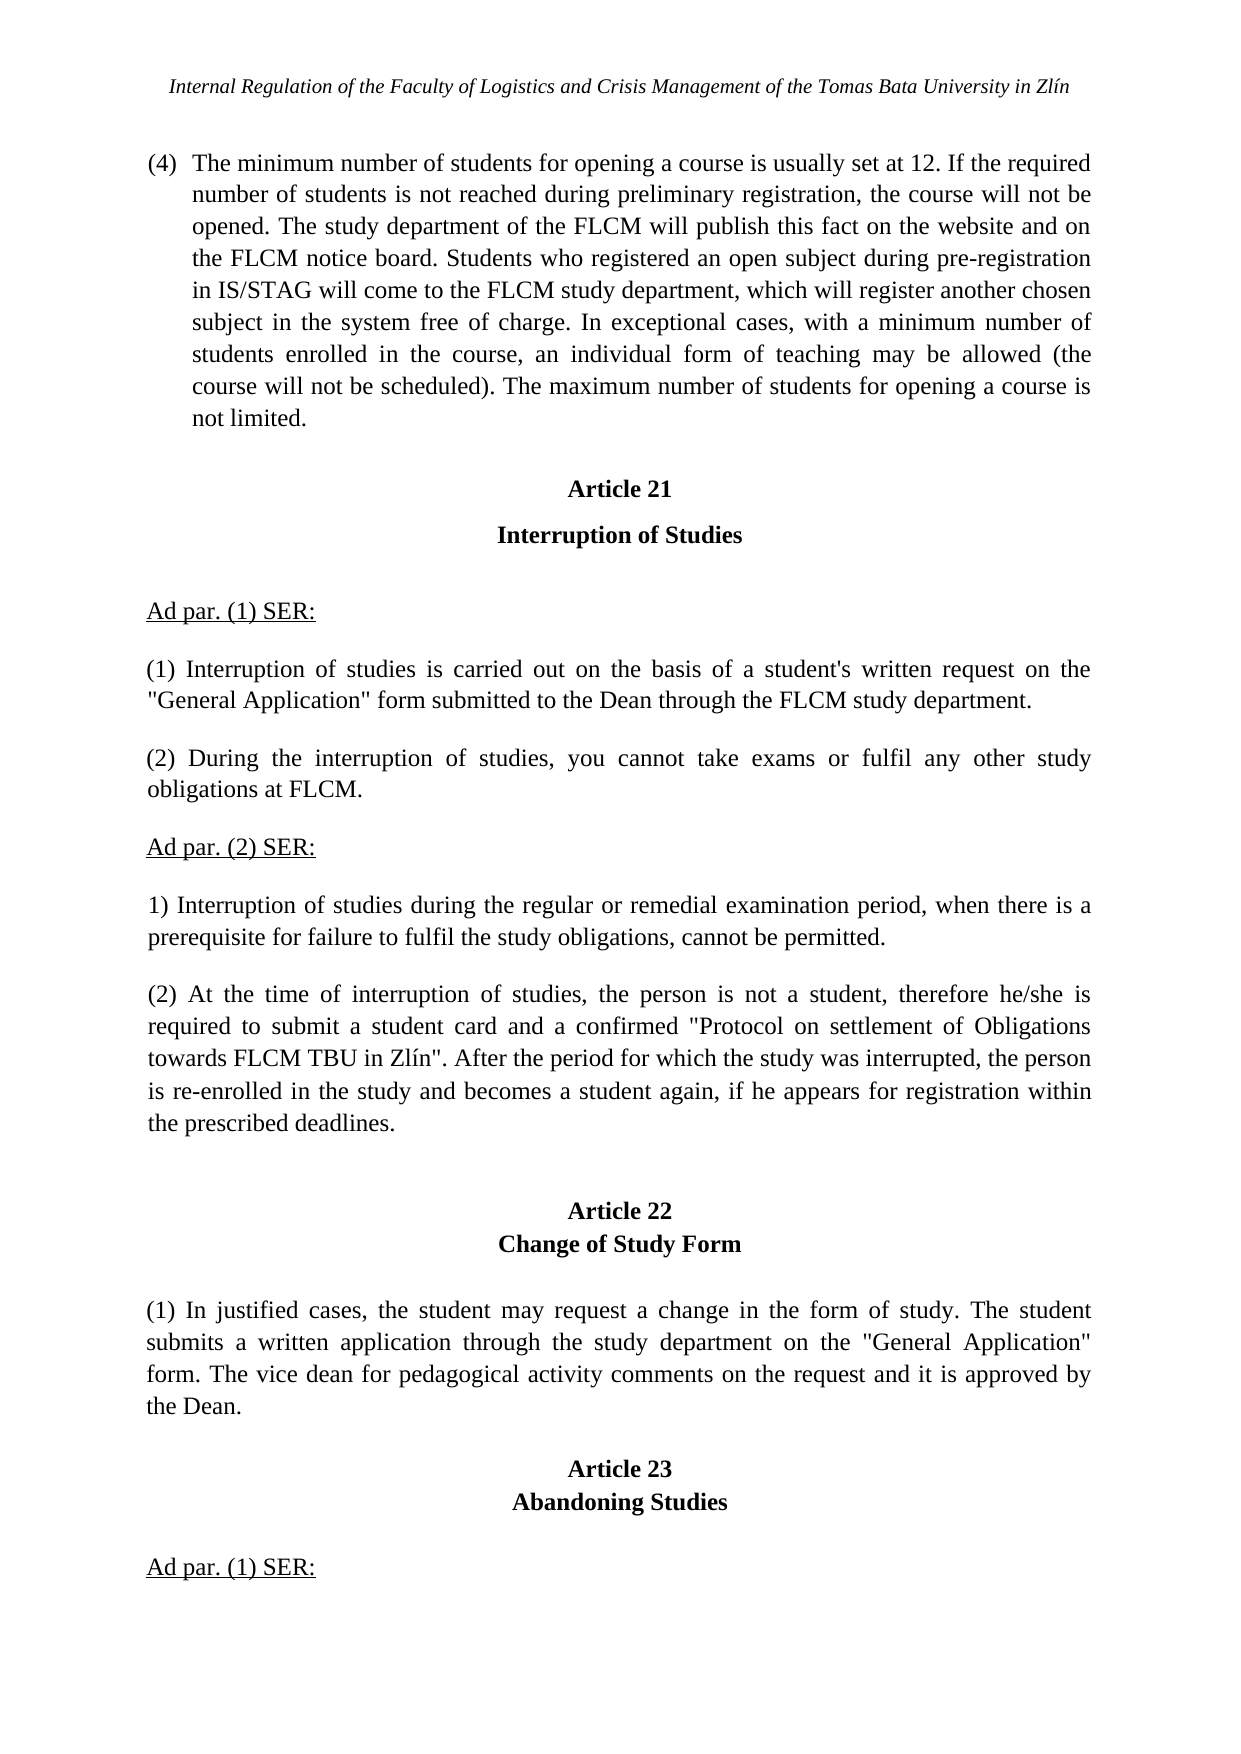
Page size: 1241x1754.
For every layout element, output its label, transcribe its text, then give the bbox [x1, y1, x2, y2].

text Article 21 [148, 474, 1092, 503]
subtitle Abandoning Studies [148, 1487, 1092, 1516]
subtitle Article 23 [148, 1454, 1092, 1483]
list The minimum number of students for opening a course is usually set at 12. If the required number of students is not reached during preliminary registration, the course will not be opened. The study department of the FLCM will publish this fact on the website and on the FLCM notice board. Students who registered an open subject during pre-registration in IS/STAG will come to the FLCM study department, which will register another chosen subject in the system free of charge. In exceptional cases, with a minimum number of students enrolled in the course, an individual form of teaching may be allowed (the course will not be scheduled). The maximum number of students for opening a course is not limited. [148, 148, 1093, 431]
text (2) During the interruption of studies, you cannot take exams or fulfil any other study obligations at FLCM. [146, 743, 1093, 803]
text Ad par. (2) SER: [146, 832, 1093, 861]
text (2) At the time of interruption of studies, the person is not a student, therefore he/she is required to submit a student card and a confirmed "Protocol on settlement of Obligations towards FLCM TBU in Zlín". After the period for which the study was interrupted, the person is re-enrolled in the study and becomes a student again, if he appears for registration within the prescribed deadlines. [148, 979, 1093, 1137]
text (1) Interruption of studies is carried out on the basis of a student's written request on the "General Application" form submitted to the Dean through the FLCM study department. [146, 654, 1093, 714]
subtitle Change of Study Form [148, 1229, 1092, 1258]
subtitle Article 22 [148, 1196, 1092, 1225]
text 1) Interruption of studies during the regular or remedial examination period, when there is a prerequisite for failure to fulfil the study obligations, cannot be permitted. [148, 890, 1093, 951]
text Interruption of Studies [148, 520, 1092, 548]
text Ad par. (1) SER: [146, 596, 1093, 625]
text (1) In justified cases, the student may request a change in the form of study. The student submits a written application through the study department on the "General Application" form. The vice dean for pedagogical activity comments on the request and it is approved by the Dean. [146, 1295, 1093, 1420]
text Ad par. (1) SER: [146, 1552, 1093, 1580]
